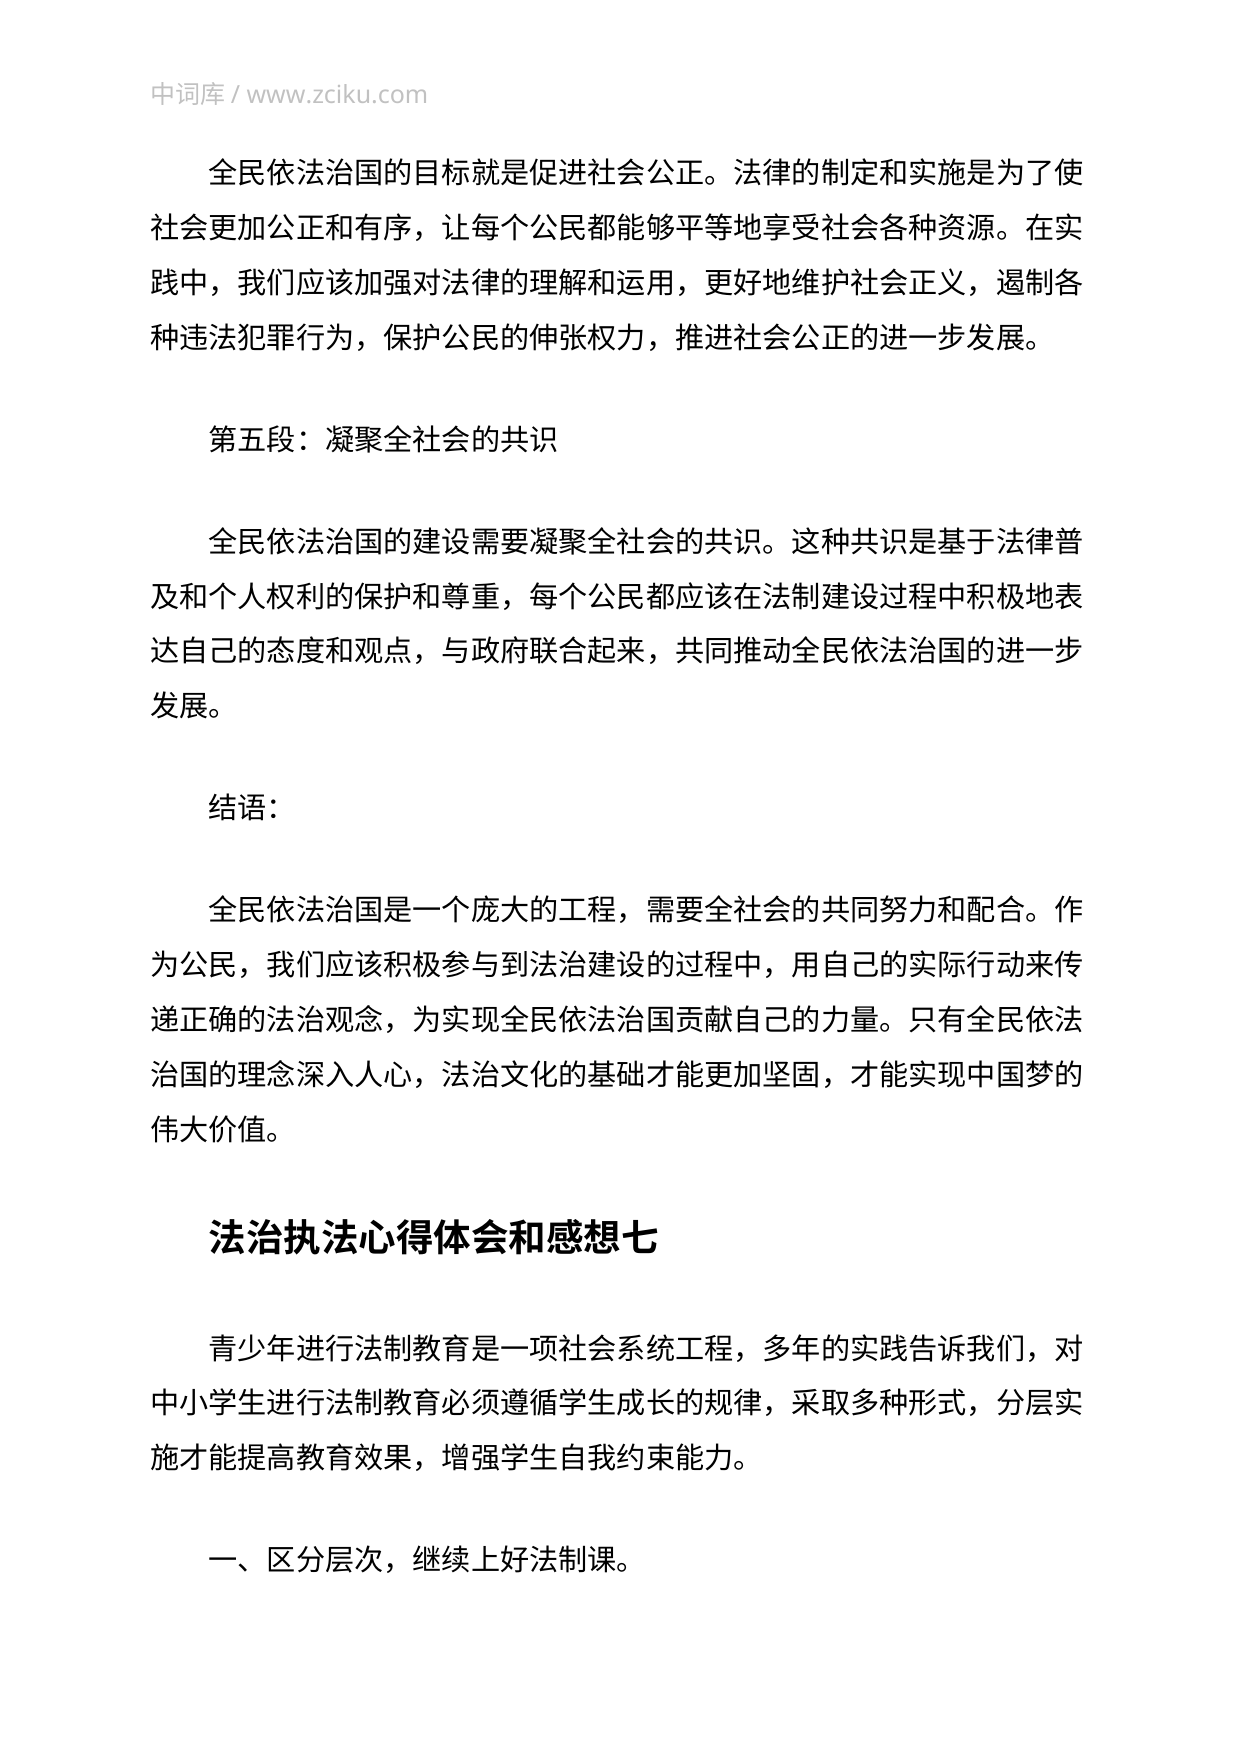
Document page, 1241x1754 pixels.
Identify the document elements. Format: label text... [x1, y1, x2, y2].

text 全民依法治国的目标就是促进社会公正。法律的制定和实施是为了使社会更加公正和有序，让每个公民都能够平等地享受社会各种资源。在实践中，我们应该加强对法律的理解和运用，更好地维护社会正义，遏制各种违法犯罪行为，保护公民的伸张权力，推进社会公正的进一步发展。 [150, 150, 1090, 357]
text 法治执法心得体会和感想七 [150, 1208, 1090, 1262]
text 全民依法治国的建设需要凝聚全社会的共识。这种共识是基于法律普及和个人权利的保护和尊重，每个公民都应该在法制建设过程中积极地表达自己的态度和观点，与政府联合起来，共同推动全民依法治国的进一步发展。 [150, 518, 1090, 725]
text 第五段：凝聚全社会的共识 [150, 416, 1090, 459]
text 结语： [150, 785, 1090, 827]
text 一、区分层次，继续上好法制课。 [150, 1537, 1090, 1579]
text 全民依法治国是一个庞大的工程，需要全社会的共同努力和配合。作为公民，我们应该积极参与到法治建设的过程中，用自己的实际行动来传递正确的法治观念，为实现全民依法治国贡献自己的力量。只有全民依法治国的理念深入人心，法治文化的基础才能更加坚固，才能实现中国梦的伟大价值。 [150, 886, 1090, 1148]
text 青少年进行法制教育是一项社会系统工程，多年的实践告诉我们，对中小学生进行法制教育必须遵循学生成长的规律，采取多种形式，分层实施才能提高教育效果，增强学生自我约束能力。 [150, 1325, 1090, 1477]
